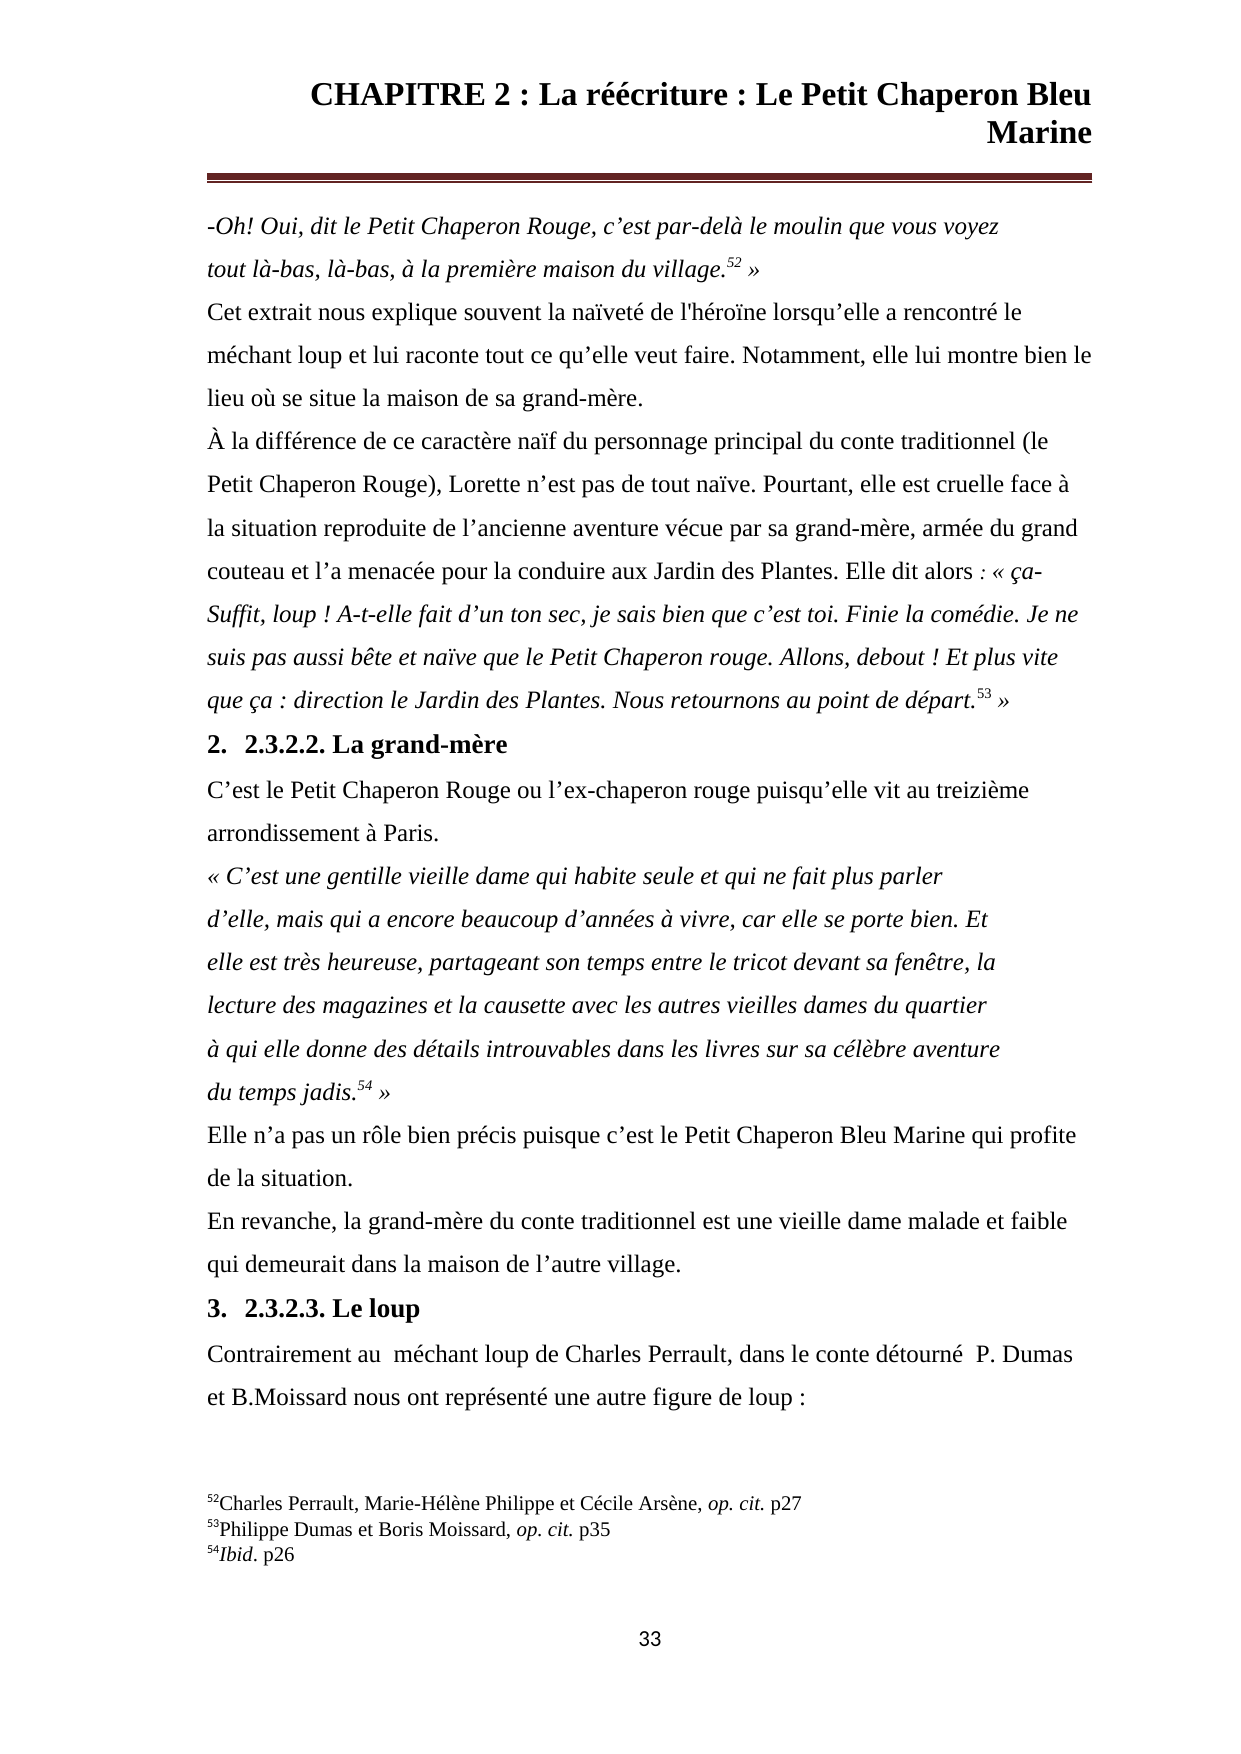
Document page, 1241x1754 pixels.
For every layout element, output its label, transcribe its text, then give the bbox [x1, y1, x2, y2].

text C’est le Petit Chaperon Rouge ou l’ex-chaperon rouge puisqu’elle vit au treizième arrondissement à Paris. [207, 775, 1092, 847]
text Cet extrait nous explique souvent la naïveté de l'héroïne lorsqu’elle a rencontré le méchant loup et lui raconte tout ce qu’elle veut faire. Notamment, elle lui montre bien le lieu où se situe la maison de sa grand-mère. [207, 297, 1092, 412]
text Elle n’a pas un rôle bien précis puisque c’est le Petit Chaperon Bleu Marine qui profite de la situation. [207, 1120, 1092, 1192]
list 2.3.2.2. La grand-mère [207, 728, 1092, 759]
text Contrairement au méchant loup de Charles Perrault, dans le conte détourné P. Dumas et B.Moissard nous ont représenté une autre figure de loup : [207, 1339, 1092, 1411]
text À la différence de ce caractère naïf du personnage principal du conte traditionnel (le Petit Chaperon Rouge), Lorette n’est pas de tout naïve. Pourtant, elle est cruelle face à la situation reproduite de l’ancienne aventure vécue par sa grand-mère, armée du grand couteau et l’a menacée pour la conduire aux Jardin des Plantes. Elle dit alors : « ça-Suffit, loup ! A-t-elle fait d’un ton sec, je sais bien que c’est toi. Finie la comédie. Je ne suis pas aussi bête et naïve que le Petit Chaperon rouge. Allons, debout ! Et plus vite que ça : direction le Jardin des Plantes. Nous retournons au point de départ. » [207, 426, 1092, 714]
list 2.3.2.3. Le loup [207, 1292, 1092, 1324]
text « C’est une gentille vieille dame qui habite seule et qui ne fait plus parler d’elle, mais qui a encore beaucoup d’années à vivre, car elle se porte bien. Et elle est très heureuse, partageant son temps entre le tricot devant sa fenêtre, la lecture des magazines et la causette avec les autres vieilles dames du quartier à qui elle donne des détails introuvables dans les livres sur sa célèbre aventure du temps jadis. » [207, 861, 1004, 1106]
text -Oh! Oui, dit le Petit Chaperon Rouge, c’est par-delà le moulin que vous voyez tout là-bas, là-bas, à la première maison du village. » [207, 211, 1004, 283]
text En revanche, la grand-mère du conte traditionnel est une vieille dame malade et faible qui demeurait dans la maison de l’autre village. [207, 1206, 1092, 1278]
